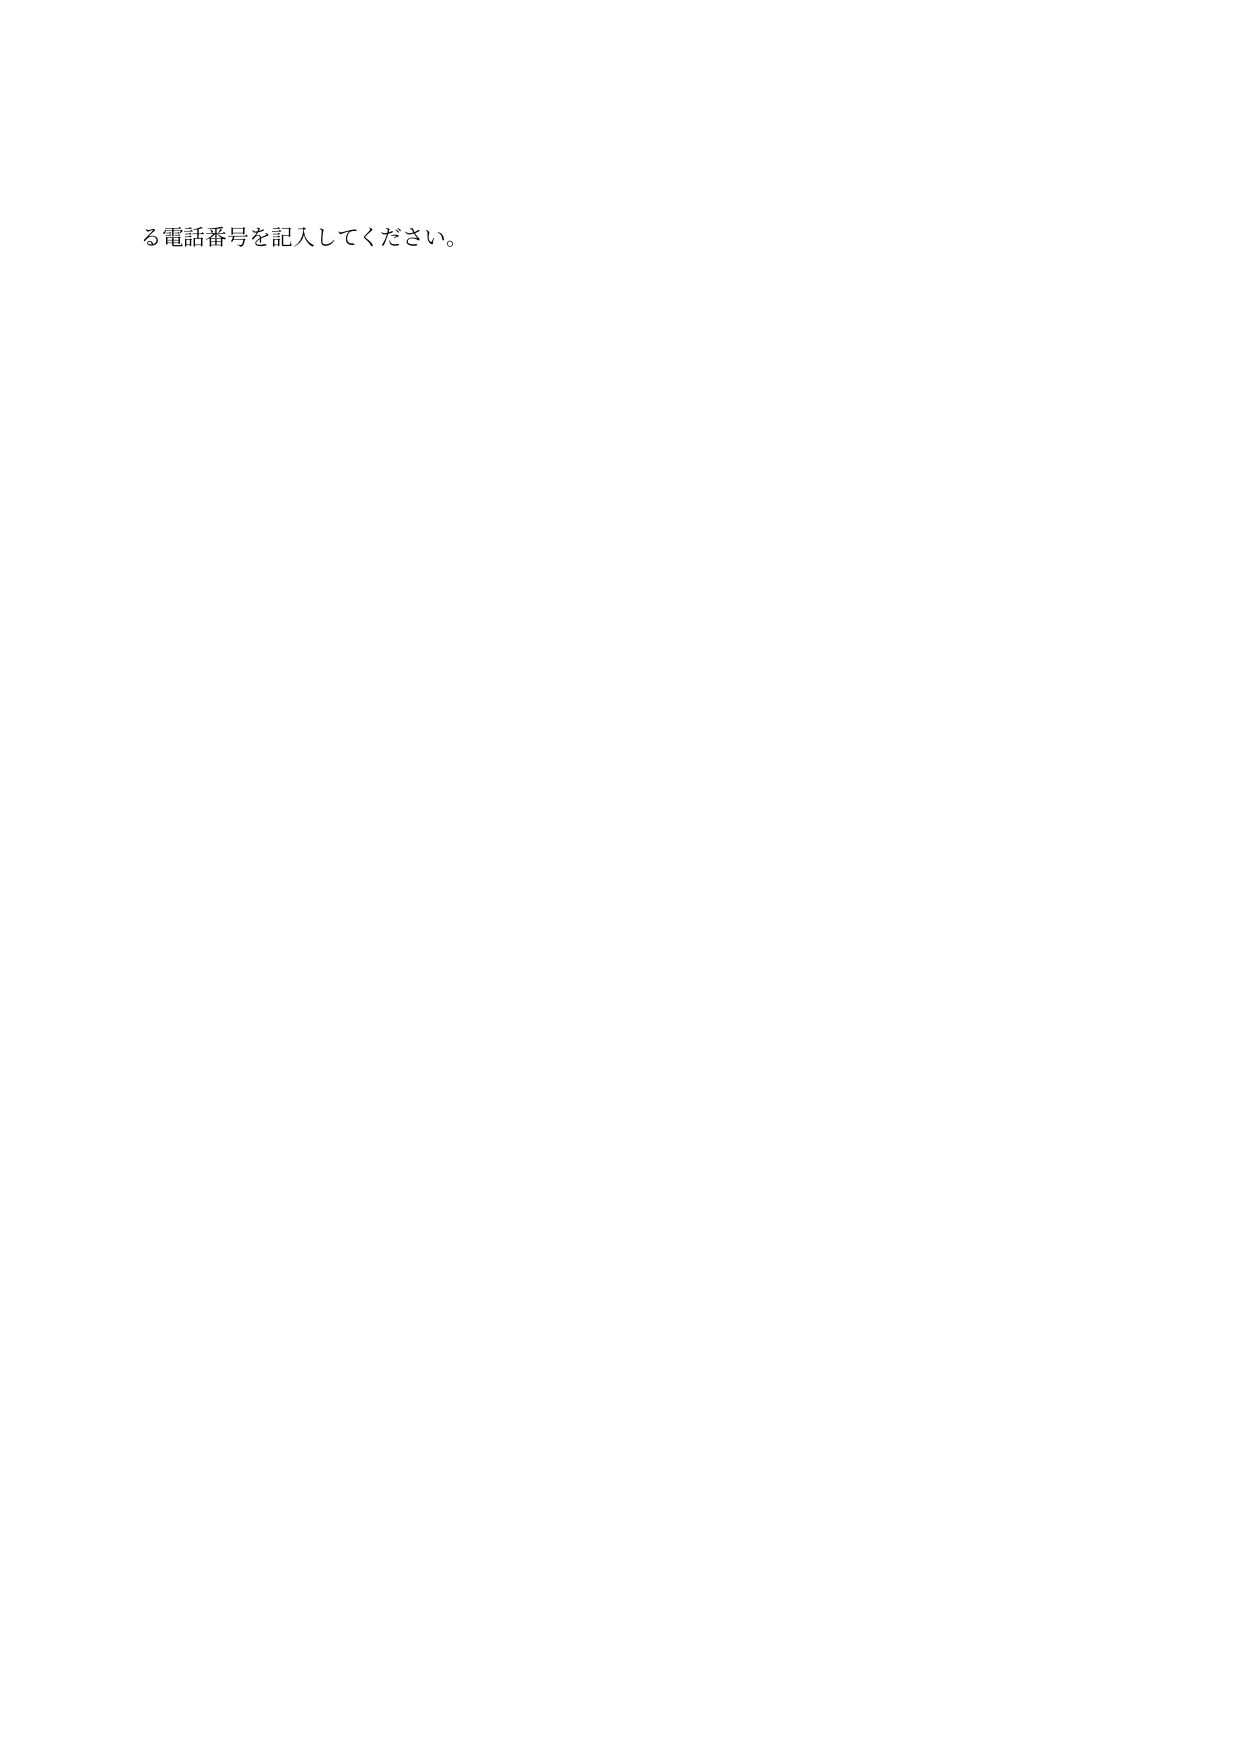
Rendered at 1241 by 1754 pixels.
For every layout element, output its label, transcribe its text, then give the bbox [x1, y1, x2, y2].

text る電話番号を記入してください。 [118, 217, 1122, 254]
